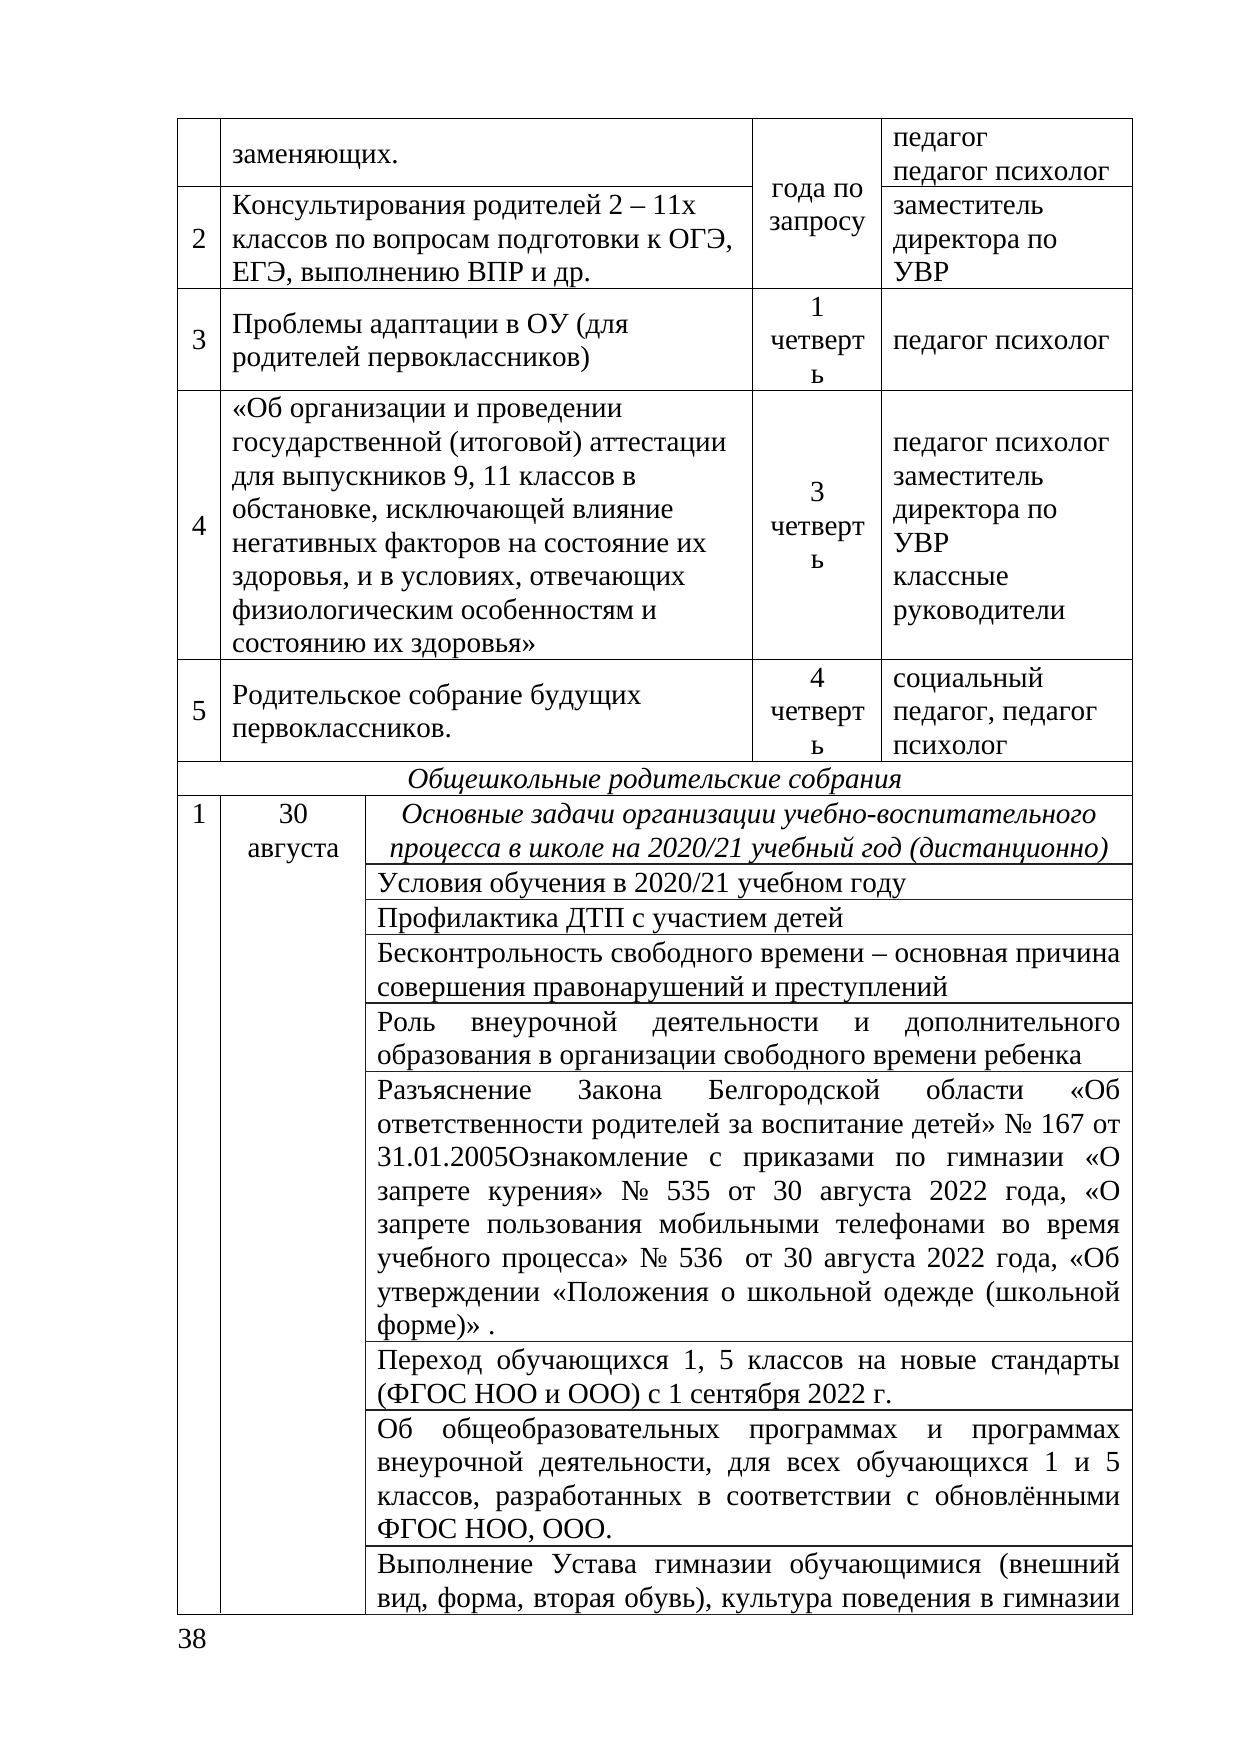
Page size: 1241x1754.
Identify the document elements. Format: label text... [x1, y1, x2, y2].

table_cell «Об организации и проведении государственной (итоговой) аттестации для выпускников 9, 11 классов в обстановке, исключающей влияние негативных факторов на состояние их здоровья, и в условиях, отвечающих физиологическим особенностям и состоянию их здоровья» [221, 391, 752, 659]
table_cell Консультирования родителей 2 – 11х классов по вопросам подготовки к ОГЭ, ЕГЭ, выполнению ВПР и др. [221, 187, 752, 288]
table_cell Профилактика ДТП с участием детей [366, 900, 1132, 933]
table_cell социальный педагог, педагог психолог [882, 660, 1132, 761]
table_cell заместитель директора по УВР [882, 187, 1132, 288]
table_cell 4 [178, 391, 220, 659]
table_cell 1 [178, 119, 220, 186]
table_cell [753, 119, 881, 288]
table_cell 3 [178, 289, 220, 389]
table_cell Роль внеурочной деятельности и дополнительного образования в организации свободного времени ребенка [366, 1004, 1132, 1071]
table_cell Проблемы адаптации в ОУ (для родителей первоклассников) [221, 289, 752, 389]
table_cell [221, 119, 752, 186]
table_cell 4 четверть [753, 660, 881, 761]
table_cell Разъяснение Закона Белгородской области «Об ответственности родителей за воспитание детей» № 167 от 31.01.2005Ознакомление с приказами по гимназии «О запрете курения» № 535 от 30 августа 2022 года, «О запрете пользования мобильными телефонами во время учебного процесса» № 536 от 30 августа 2022 года, «Об утверждении «Положения о школьной одежде (школьной форме)» . [366, 1072, 1132, 1341]
table_cell Об общеобразовательных программах и программах внеурочной деятельности, для всех обучающихся 1 и 5 классов, разработанных в соответствии с обновлёнными ФГОС НОО, ООО. [366, 1411, 1132, 1545]
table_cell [882, 119, 1132, 186]
table_cell 5 [178, 660, 220, 761]
table_cell 1 четверть [753, 289, 881, 389]
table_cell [366, 1547, 1132, 1614]
table_cell Родительское собрание будущих первоклассников. [221, 660, 752, 761]
table_cell 1 [178, 796, 221, 1614]
table_cell Переход обучающихся 1, 5 классов на новые стандарты (ФГОС НОО и ООО) с 1 сентября 2022 г. [366, 1342, 1132, 1409]
table_cell педагог психолог заместитель директора по УВР классные руководители [882, 391, 1132, 659]
table_cell педагог психолог [882, 289, 1132, 389]
table_cell Общешкольные родительские собрания [178, 762, 1132, 795]
table_cell 3 четверть [753, 391, 881, 659]
table_cell 30 августа [221, 796, 365, 1614]
table_cell Условия обучения в 2020/21 учебном году [366, 865, 1132, 898]
table_cell Основные задачи организации учебно-воспитательного процесса в школе на 2020/21 учебный год (дистанционно) [366, 796, 1132, 863]
table_cell 2 [178, 187, 220, 288]
table_cell Бесконтрольность свободного времени – основная причина совершения правонарушений и преступлений [366, 935, 1132, 1002]
